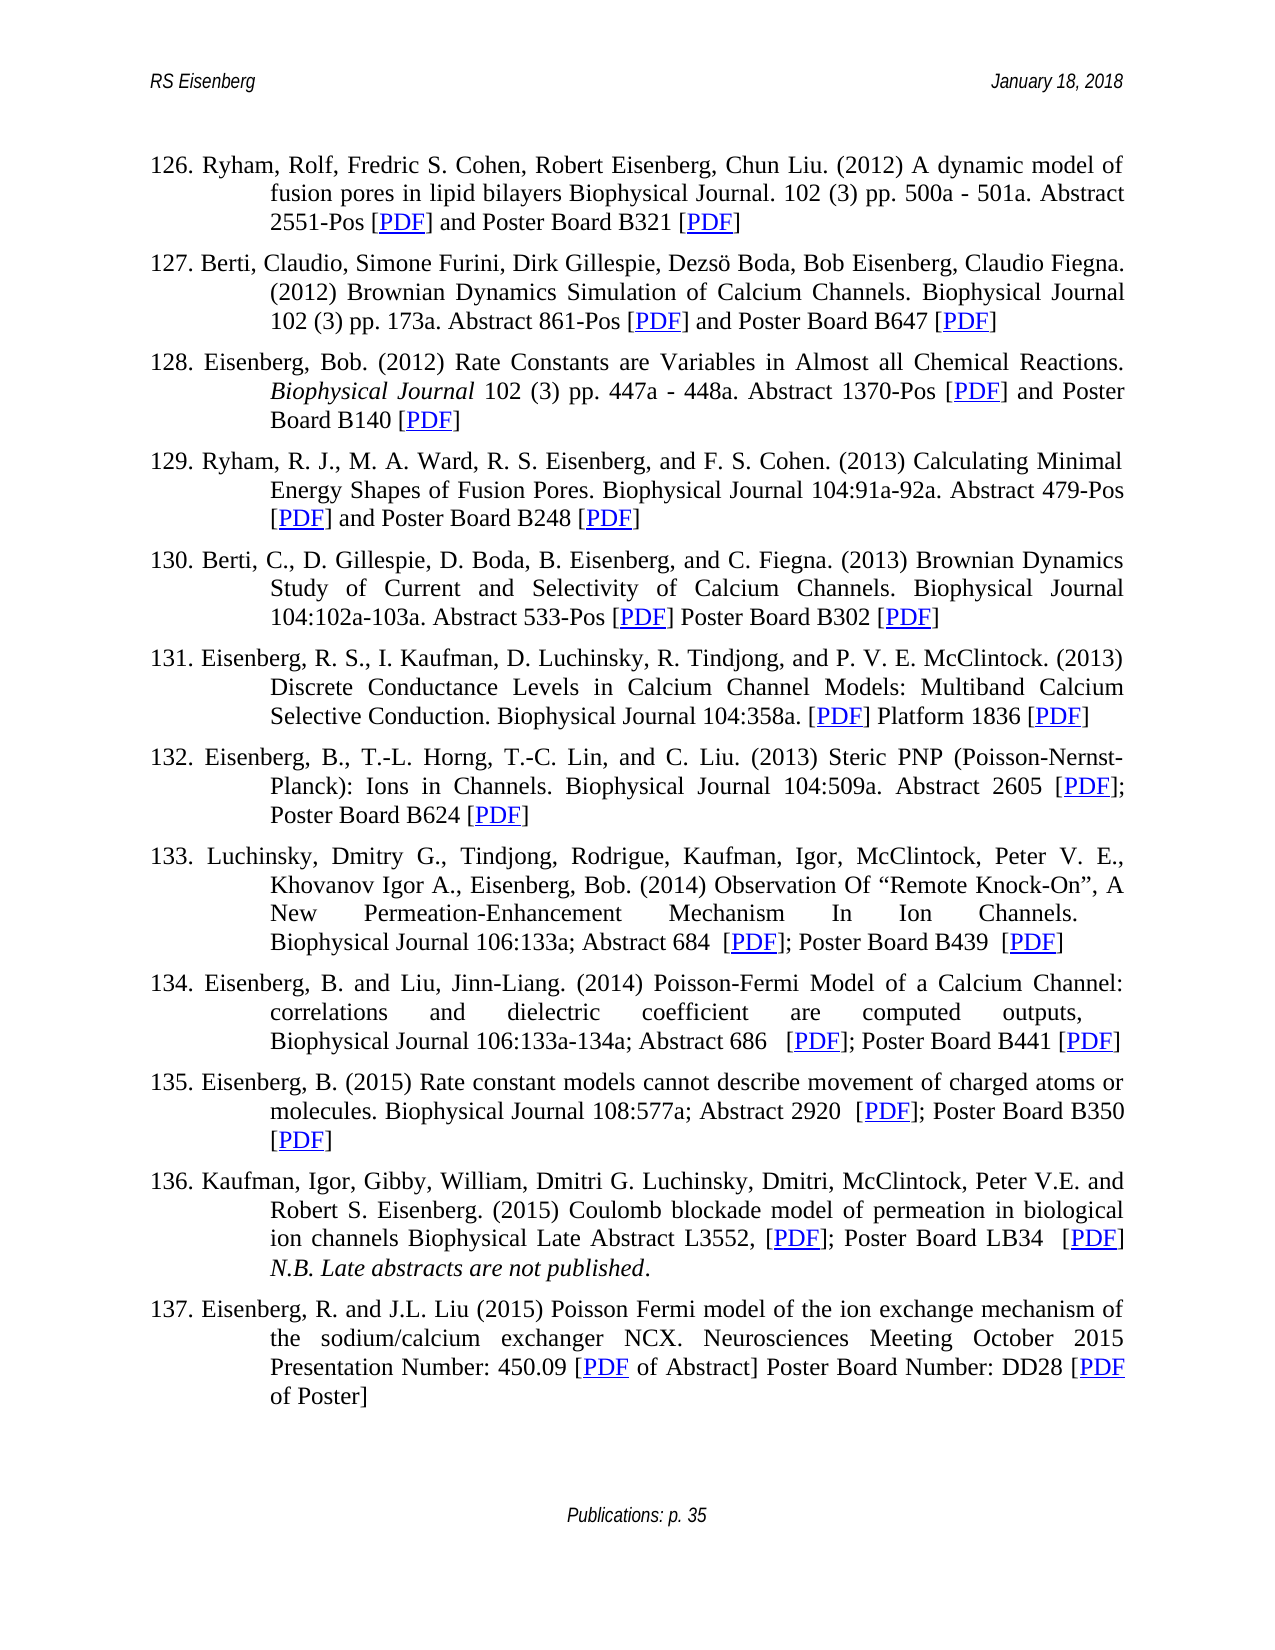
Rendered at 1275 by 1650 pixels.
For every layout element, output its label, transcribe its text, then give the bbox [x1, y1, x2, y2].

text 131. Eisenberg, R. S., I. Kaufman, D. Luchinsky, R. Tindjong, and P. V. E. McClintock. (2013) Discrete Conductance Levels in Calcium Channel Models: Multiband Calcium Selective Conduction. Biophysical Journal 104:358a. [PDF] Platform 1836 [PDF] [150, 643, 1125, 730]
text 132. Eisenberg, B., T.-L. Horng, T.-C. Lin, and C. Liu. (2013) Steric PNP (Poisson-Nernst-Planck): Ions in Channels. Biophysical Journal 104:509a. Abstract 2605 [PDF]; Poster Board B624 [PDF] [150, 742, 1125, 828]
text 135. Eisenberg, B. (2015) Rate constant models cannot describe movement of charged atoms or molecules. Biophysical Journal 108:577a; Abstract 2920 [PDF]; Poster Board B350 [PDF] [150, 1067, 1125, 1153]
text 128. Eisenberg, Bob. (2012) Rate Constants are Variables in Almost all Chemical Reactions. Biophysical Journal 102 (3) pp. 447a - 448a. Abstract 1370-Pos [PDF] and Poster Board B140 [PDF] [150, 347, 1125, 433]
text 126. Ryham, Rolf, Fredric S. Cohen, Robert Eisenberg, Chun Liu. (2012) A dynamic model of fusion pores in lipid bilayers Biophysical Journal. 102 (3) pp. 500a - 501a. Abstract 2551-Pos [PDF] and Poster Board B321 [PDF] [150, 150, 1125, 236]
text 130. Berti, C., D. Gillespie, D. Boda, B. Eisenberg, and C. Fiegna. (2013) Brownian Dynamics Study of Current and Selectivity of Calcium Channels. Biophysical Journal 104:102a-103a. Abstract 533-Pos [PDF] Poster Board B302 [PDF] [150, 545, 1125, 631]
text 127. Berti, Claudio, Simone Furini, Dirk Gillespie, Dezsö Boda, Bob Eisenberg, Claudio Fiegna. (2012) Brownian Dynamics Simulation of Calcium Channels. Biophysical Journal 102 (3) pp. 173a. Abstract 861-Pos [PDF] and Poster Board B647 [PDF] [150, 248, 1125, 335]
text 134. Eisenberg, B. and Liu, Jinn-Liang. (2014) Poisson-Fermi Model of a Calcium Channel: correlations and dielectric coefficient are computed outputs, Biophysical Journal 106:133a-134a; Abstract 686 [PDF]; Poster Board B441 [PDF] [150, 968, 1125, 1055]
text 137. Eisenberg, R. and J.L. Liu (2015) Poisson Fermi model of the ion exchange mechanism of the sodium/calcium exchanger NCX. Neurosciences Meeting October 2015 Presentation Number: 450.09 [PDF of Abstract] Poster Board Number: DD28 [PDF of Poster] [150, 1294, 1125, 1409]
text 133. Luchinsky, Dmitry G., Tindjong, Rodrigue, Kaufman, Igor, McClintock, Peter V. E., Khovanov Igor A., Eisenberg, Bob. (2014) Observation Of “Remote Knock-On”, A New Permeation-Enhancement Mechanism In Ion Channels. Biophysical Journal 106:133a; Abstract 684 [PDF]; Poster Board B439 [PDF] [150, 841, 1125, 956]
text 136. Kaufman, Igor, Gibby, William, Dmitri G. Luchinsky, Dmitri, McClintock, Peter V.E. and Robert S. Eisenberg. (2015) Coulomb blockade model of permeation in biological ion channels Biophysical Late Abstract L3552, [PDF]; Poster Board LB34 [PDF] N.B. Late abstracts are not published. [150, 1166, 1125, 1282]
text 129. Ryham, R. J., M. A. Ward, R. S. Eisenberg, and F. S. Cohen. (2013) Calculating Minimal Energy Shapes of Fusion Pores. Biophysical Journal 104:91a-92a. Abstract 479-Pos [PDF] and Poster Board B248 [PDF] [150, 446, 1125, 532]
